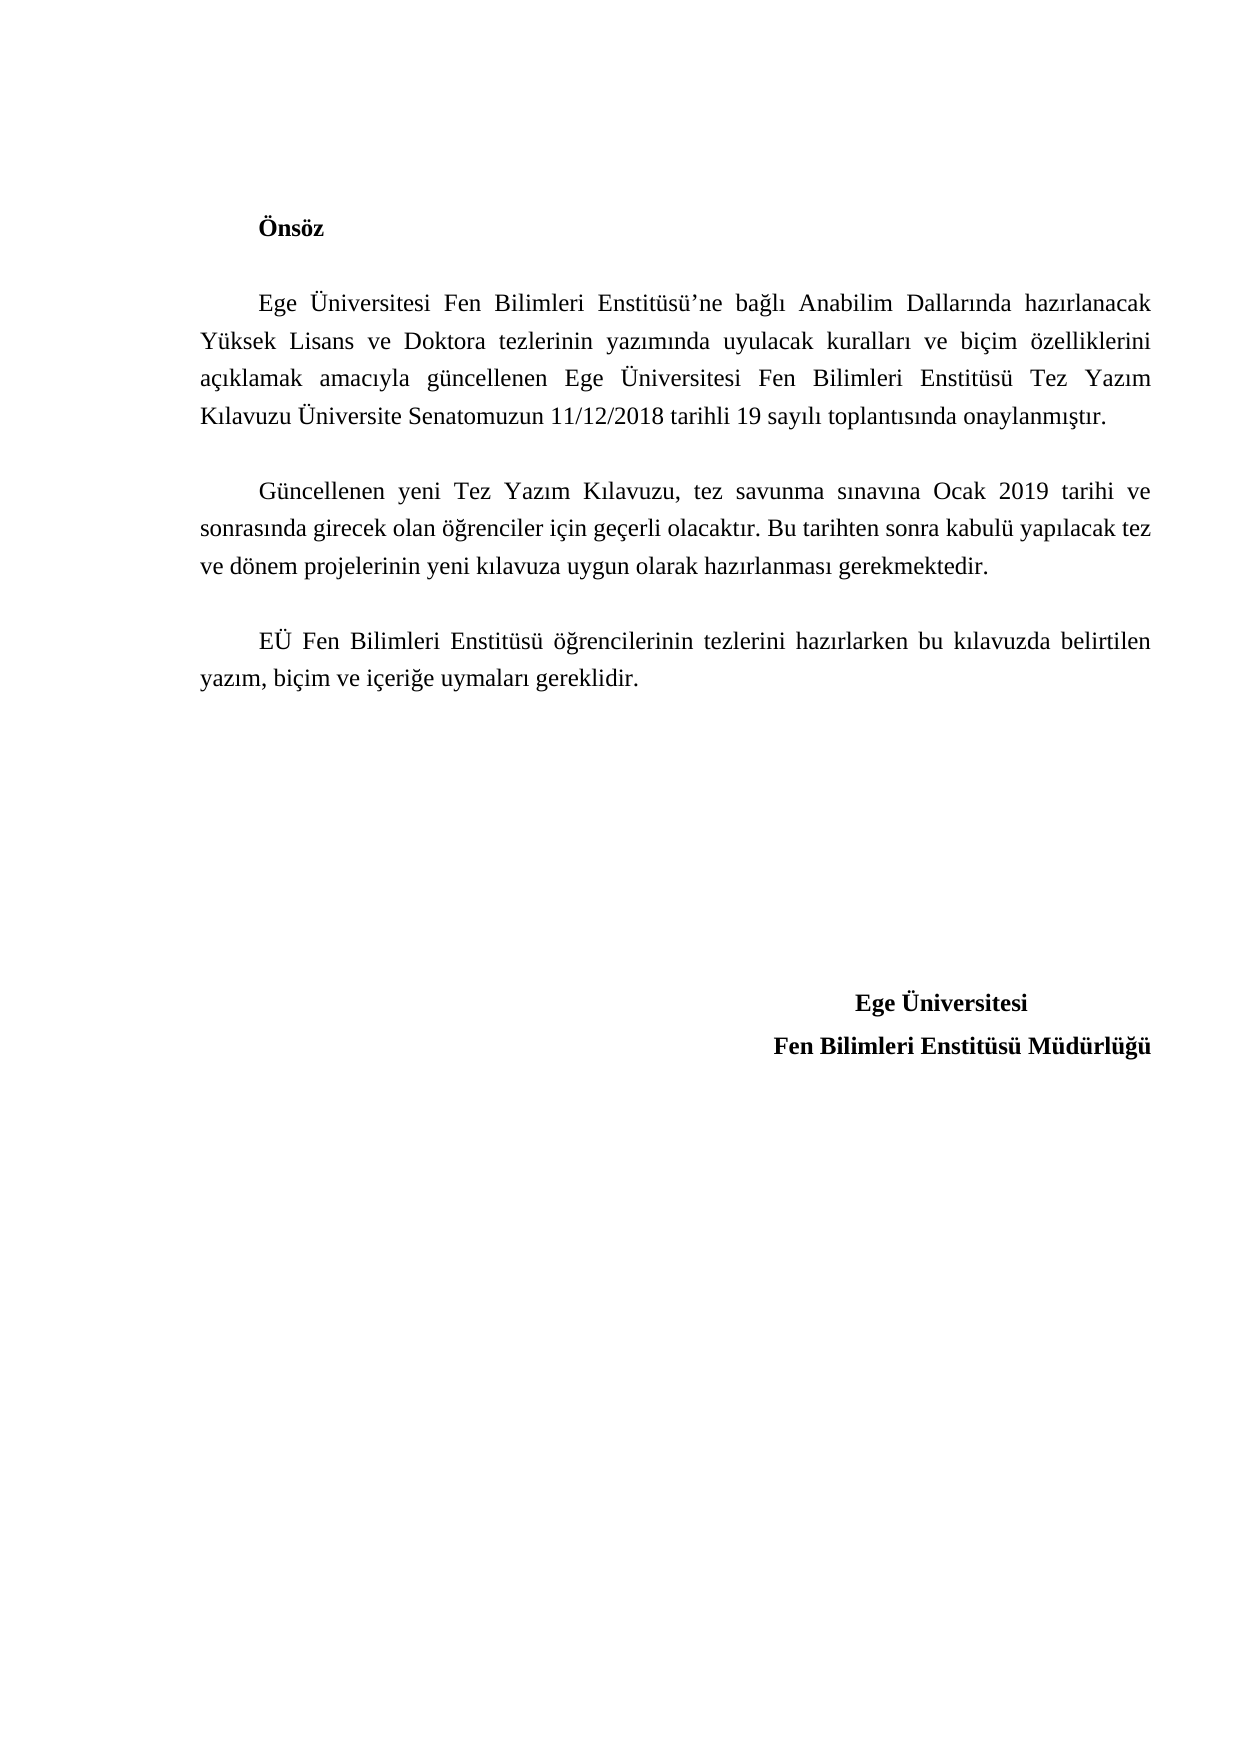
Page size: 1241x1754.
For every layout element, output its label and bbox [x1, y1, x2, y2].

table_header [189, 148, 1163, 1592]
